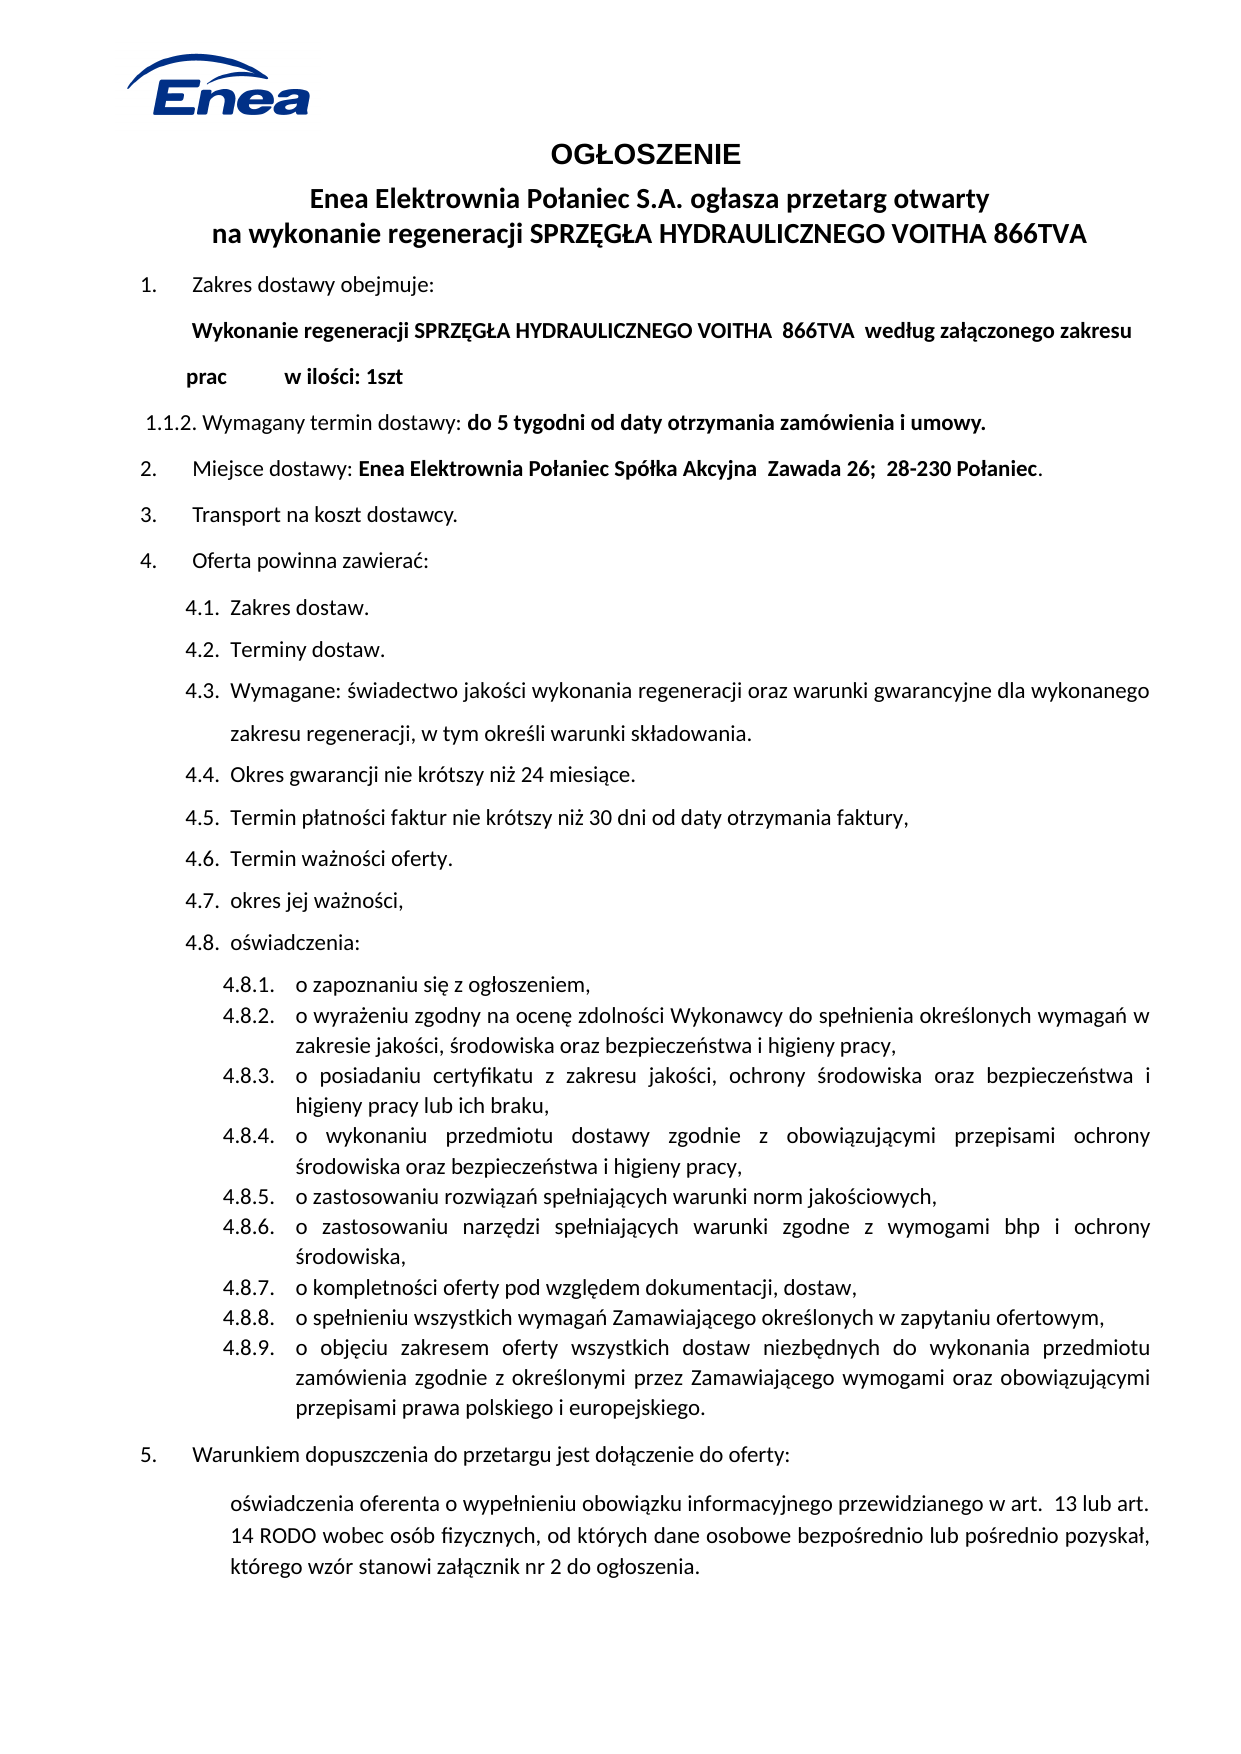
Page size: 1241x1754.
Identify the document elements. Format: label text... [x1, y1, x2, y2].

list Zakres dostaw. [185, 593, 1152, 621]
list o wyrażeniu zgodny na ocenę zdolności Wykonawcy do spełnienia określonych wymagań w zakresie jakości, środowiska oraz bezpieczeństwa i higieny pracy, [223, 1001, 1152, 1059]
list Termin płatności faktur nie krótszy niż 30 dni od daty otrzymania faktury, [185, 803, 1152, 831]
subtitle 1.1.2. Wymagany termin dostawy: do 5 tygodni od daty otrzymania zamówienia i umowy. [140, 408, 1152, 437]
text Enea Elektrownia Połaniec S.A. ogłasza przetarg otwarty [148, 180, 1152, 215]
list Wymagane: świadectwo jakości wykonania regeneracji oraz warunki gwarancyjne dla wykonanego zakresu regeneracji, w tym określi warunki składowania. [185, 677, 1152, 747]
list o spełnieniu wszystkich wymagań Zamawiającego określonych w zapytaniu ofertowym, [223, 1303, 1152, 1331]
list Okres gwarancji nie krótszy niż 24 miesiące. [185, 761, 1152, 789]
subtitle Miejsce dostawy: Enea Elektrownia Połaniec Spółka Akcyjna Zawada 26; 28-230 Połaniec. [140, 454, 1152, 483]
subtitle Transport na koszt dostawcy. [140, 501, 1152, 529]
subtitle prac w ilości: 1szt [140, 362, 1152, 391]
list o zastosowaniu rozwiązań spełniających warunki norm jakościowych, [223, 1182, 1152, 1210]
list okres jej ważności, [185, 887, 1152, 914]
list o zapoznaniu się z ogłoszeniem, [223, 971, 1152, 998]
picture [115, 42, 322, 131]
list oświadczenia oferenta o wypełnieniu obowiązku informacyjnego przewidzianego w art. 13 lub art. 14 RODO wobec osób fizycznych, od których dane osobowe bezpośrednio lub pośrednio pozyskał, którego wzór stanowi załącznik nr 2 do ogłoszenia. [230, 1486, 1152, 1580]
list o objęciu zakresem oferty wszystkich dostaw niezbędnych do wykonania przedmiotu zamówienia zgodnie z określonymi przez Zamawiającego wymogami oraz obowiązującymi przepisami prawa polskiego i europejskiego. [223, 1333, 1152, 1421]
text OGŁOSZENIE [148, 137, 1144, 171]
list o zastosowaniu narzędzi spełniających warunki zgodne z wymogami bhp i ochrony środowiska, [223, 1212, 1152, 1270]
list o kompletności oferty pod względem dokumentacji, dostaw, [223, 1273, 1152, 1301]
subtitle Wykonanie regeneracji SPRZĘGŁA HYDRAULICZNEGO VOITHA 866TVA według załączonego zakresu [140, 316, 1152, 344]
subtitle Oferta powinna zawierać: [140, 547, 1152, 575]
subtitle Warunkiem dopuszczenia do przetargu jest dołączenie do oferty: [140, 1440, 1152, 1468]
subtitle Zakres dostawy obejmuje: [140, 270, 1152, 298]
list o posiadaniu certyfikatu z zakresu jakości, ochrony środowiska oraz bezpieczeństwa i higieny pracy lub ich braku, [223, 1061, 1152, 1119]
list Termin ważności oferty. [185, 844, 1152, 873]
list o wykonaniu przedmiotu dostawy zgodnie z obowiązującymi przepisami ochrony środowiska oraz bezpieczeństwa i higieny pracy, [223, 1122, 1152, 1180]
text na wykonanie regeneracji SPRZĘGŁA HYDRAULICZNEGO VOITHA 866TVA [148, 215, 1152, 251]
list oświadczenia: [185, 928, 1152, 957]
list Terminy dostaw. [185, 635, 1152, 663]
